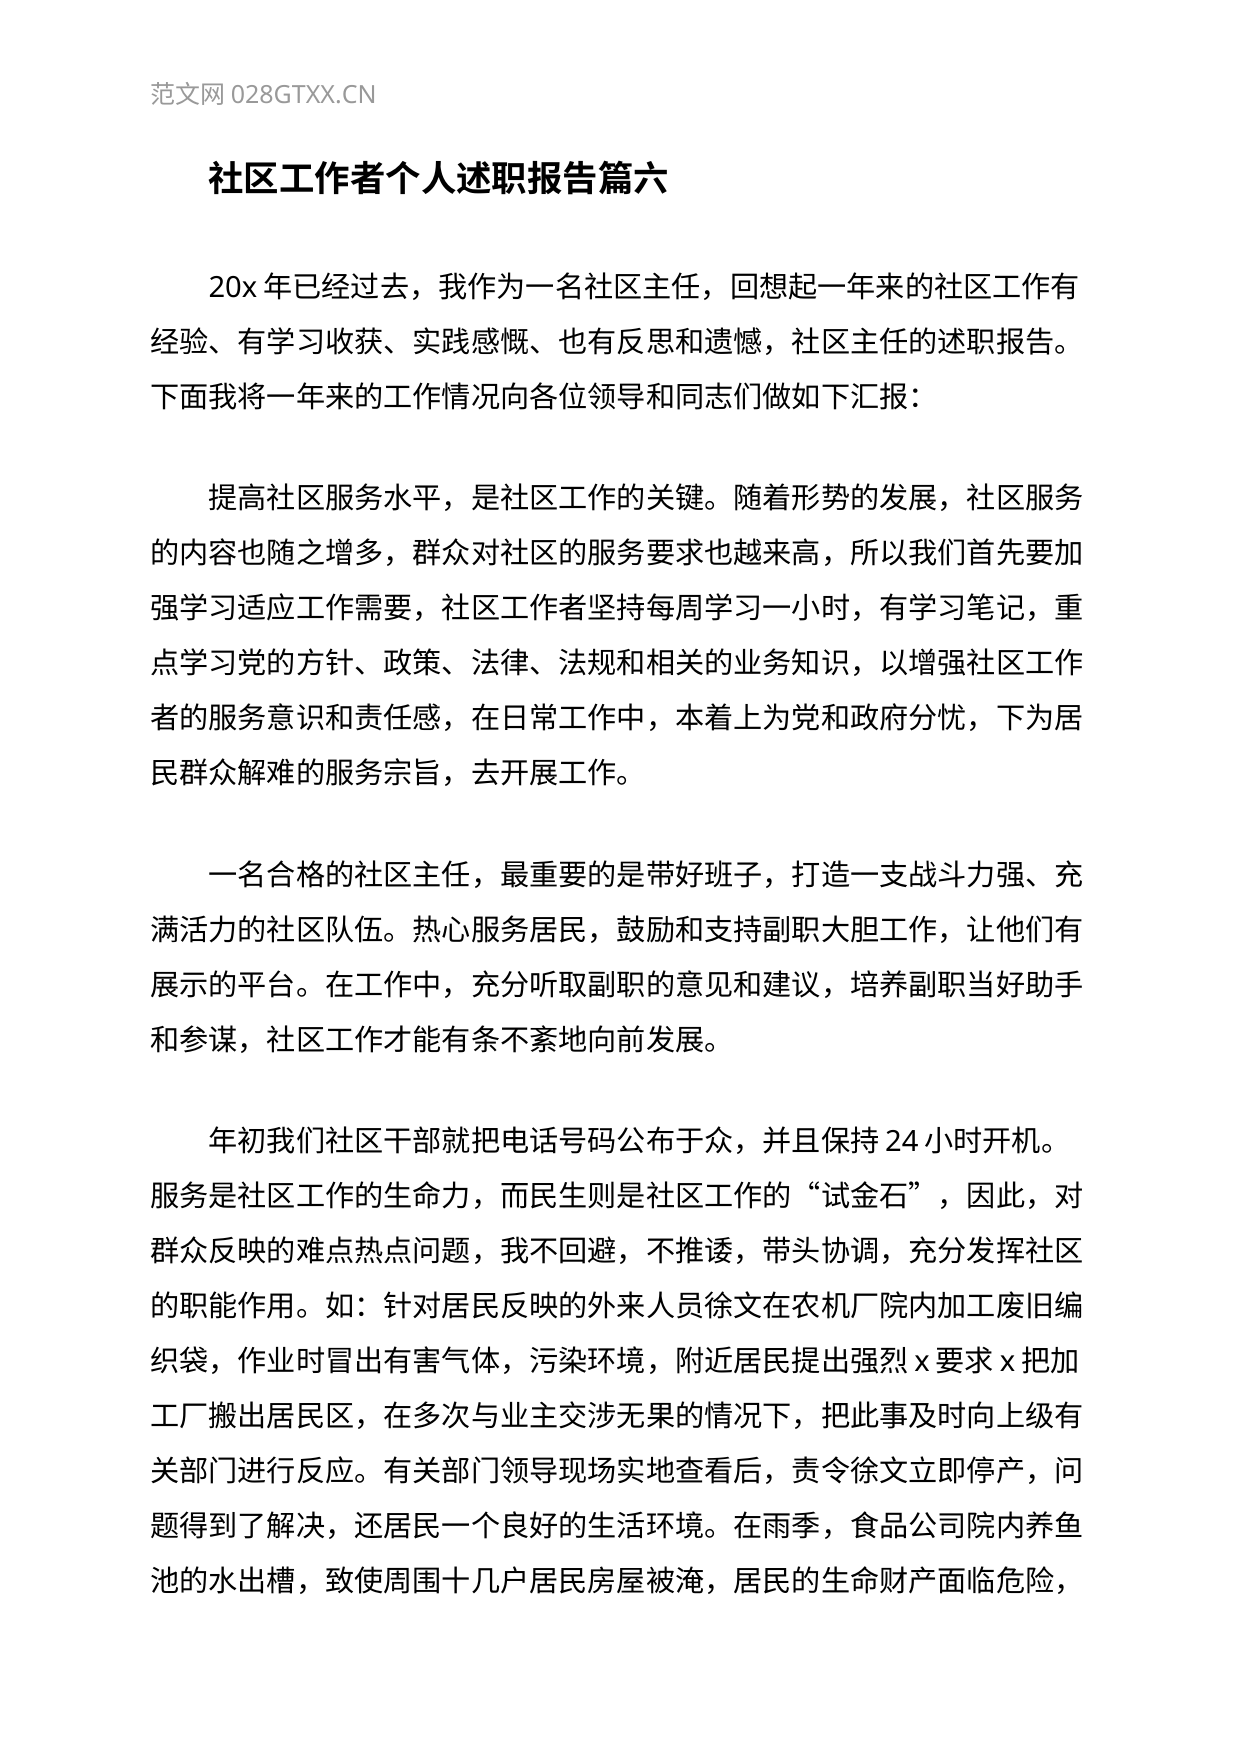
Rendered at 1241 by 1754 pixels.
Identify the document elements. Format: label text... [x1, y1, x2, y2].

text 一名合格的社区主任，最重要的是带好班子，打造一支战斗力强、充满活力的社区队伍。热心服务居民，鼓励和支持副职大胆工作，让他们有展示的平台。在工作中，充分听取副职的意见和建议，培养副职当好助手和参谋，社区工作才能有条不紊地向前发展。 [150, 851, 1090, 1058]
text 社区工作者个人述职报告篇六 [150, 150, 1090, 201]
text 20x年已经过去，我作为一名社区主任，回想起一年来的社区工作有经验、有学习收获、实践感慨、也有反思和遗憾，社区主任的述职报告。下面我将一年来的工作情况向各位领导和同志们做如下汇报： [150, 263, 1090, 416]
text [150, 1118, 1090, 1599]
text 提高社区服务水平，是社区工作的关键。随着形势的发展，社区服务的内容也随之增多，群众对社区的服务要求也越来高，所以我们首先要加强学习适应工作需要，社区工作者坚持每周学习一小时，有学习笔记，重点学习党的方针、政策、法律、法规和相关的业务知识，以增强社区工作者的服务意识和责任感，在日常工作中，本着上为党和政府分忧，下为居民群众解难的服务宗旨，去开展工作。 [150, 475, 1090, 792]
